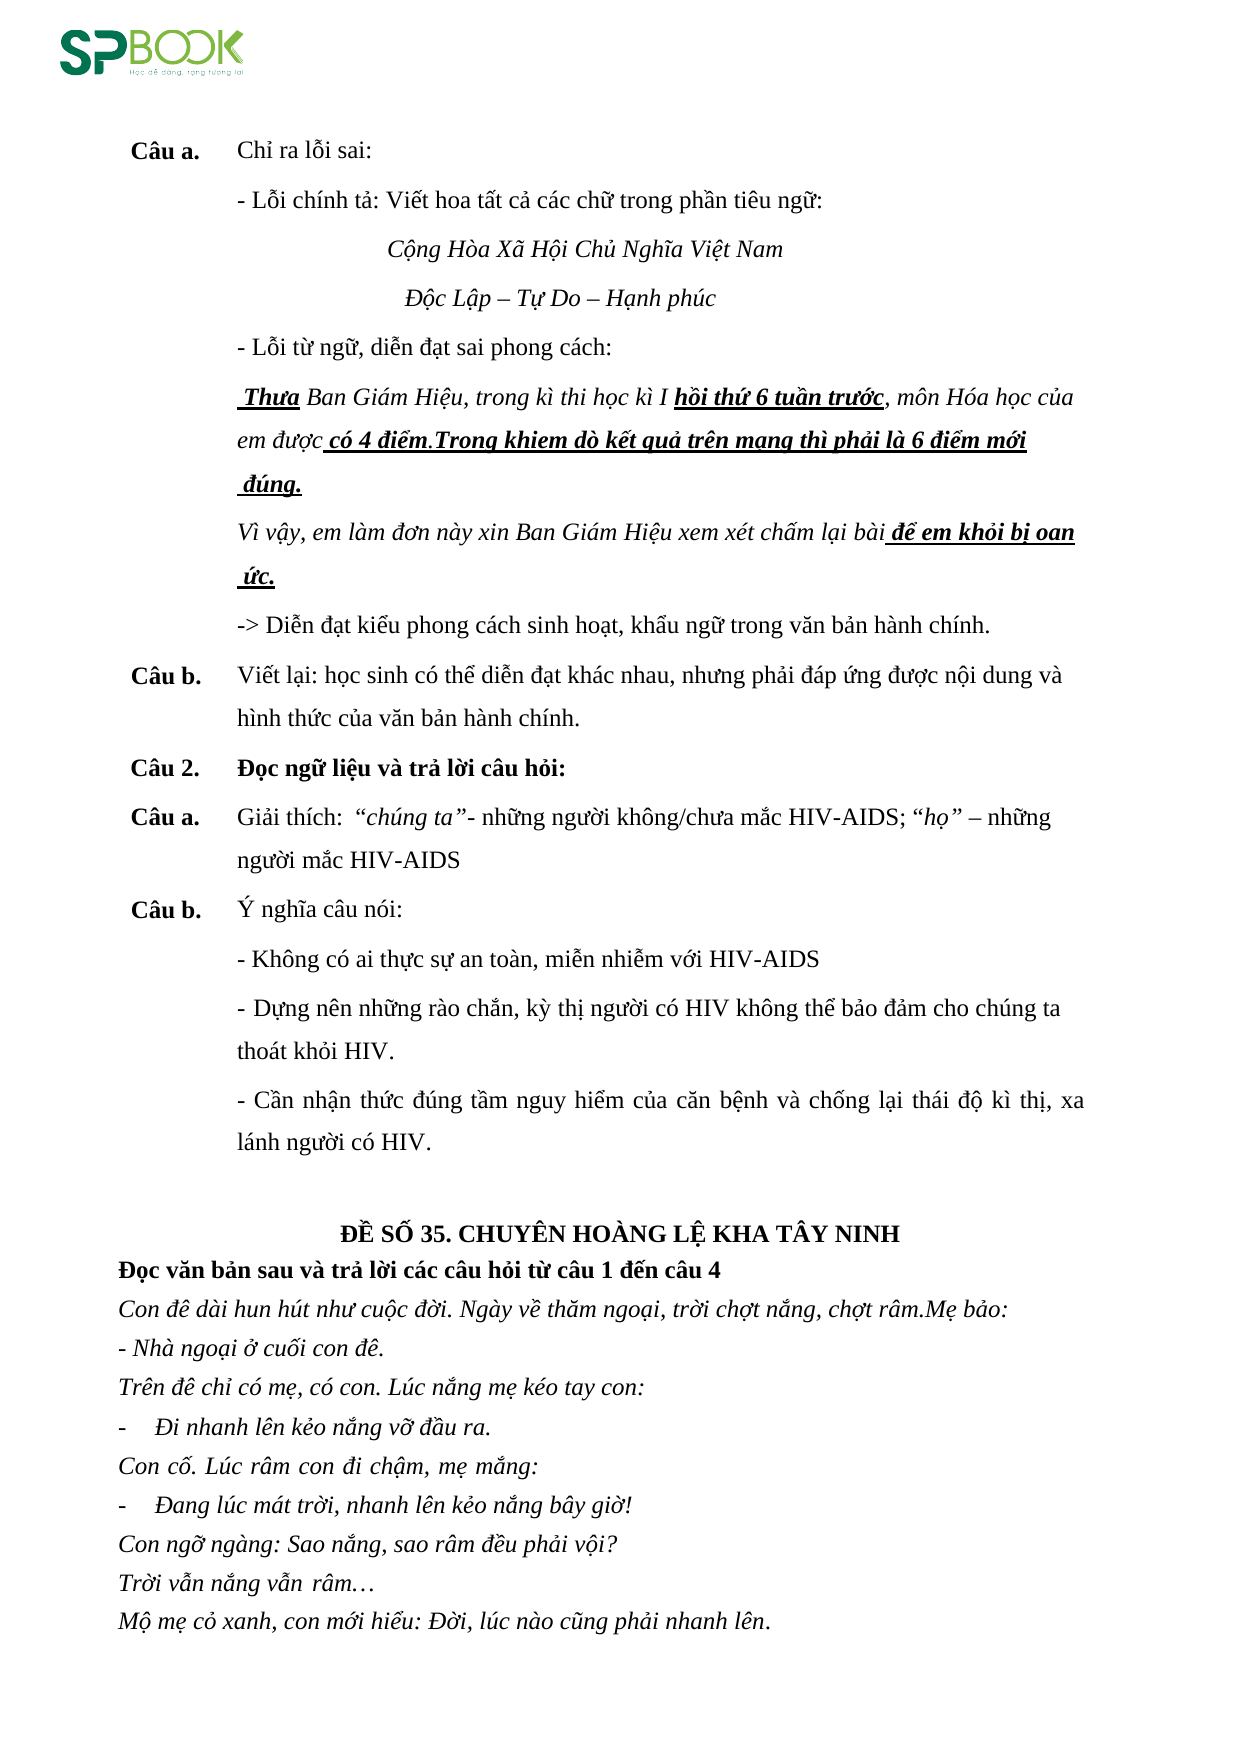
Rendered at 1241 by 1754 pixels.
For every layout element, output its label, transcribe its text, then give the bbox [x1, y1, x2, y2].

text Trên đê chỉ có mẹ, có con. Lúc nắng mẹ kéo tay con: [118, 1372, 1146, 1401]
text Con đê dài hun hút như cuộc đời. Ngày về thăm ngoại, trời chợt nắng, chợt râm.Mẹ bảo: [118, 1294, 1146, 1322]
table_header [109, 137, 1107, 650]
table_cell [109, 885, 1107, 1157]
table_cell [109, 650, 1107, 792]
text - Nhà ngoại ở cuối con đê. [118, 1333, 1146, 1362]
text Đọc văn bản sau và trả lời các câu hỏi từ câu 1 đến câu 4 [118, 1255, 1146, 1284]
list Đang lúc mát trời, nhanh lên kẻo nắng bây giờ! Con ngỡ ngàng: Sao nắng, sao râm đều phải vội? Trời vẫn nắng vẫn râm… [118, 1490, 651, 1597]
list Đi nhanh lên kẻo nắng vỡ đầu ra. Con cố. Lúc râm con đi chậm, mẹ mắng: [118, 1412, 541, 1479]
text ĐỀ SỐ 35. CHUYÊN HOÀNG LỆ KHA TÂY NINH [246, 1219, 994, 1248]
text Mộ mẹ cỏ xanh, con mới hiểu: Đời, lúc nào cũng phải nhanh lên. [118, 1607, 1146, 1636]
picture [60, 30, 244, 76]
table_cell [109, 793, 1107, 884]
